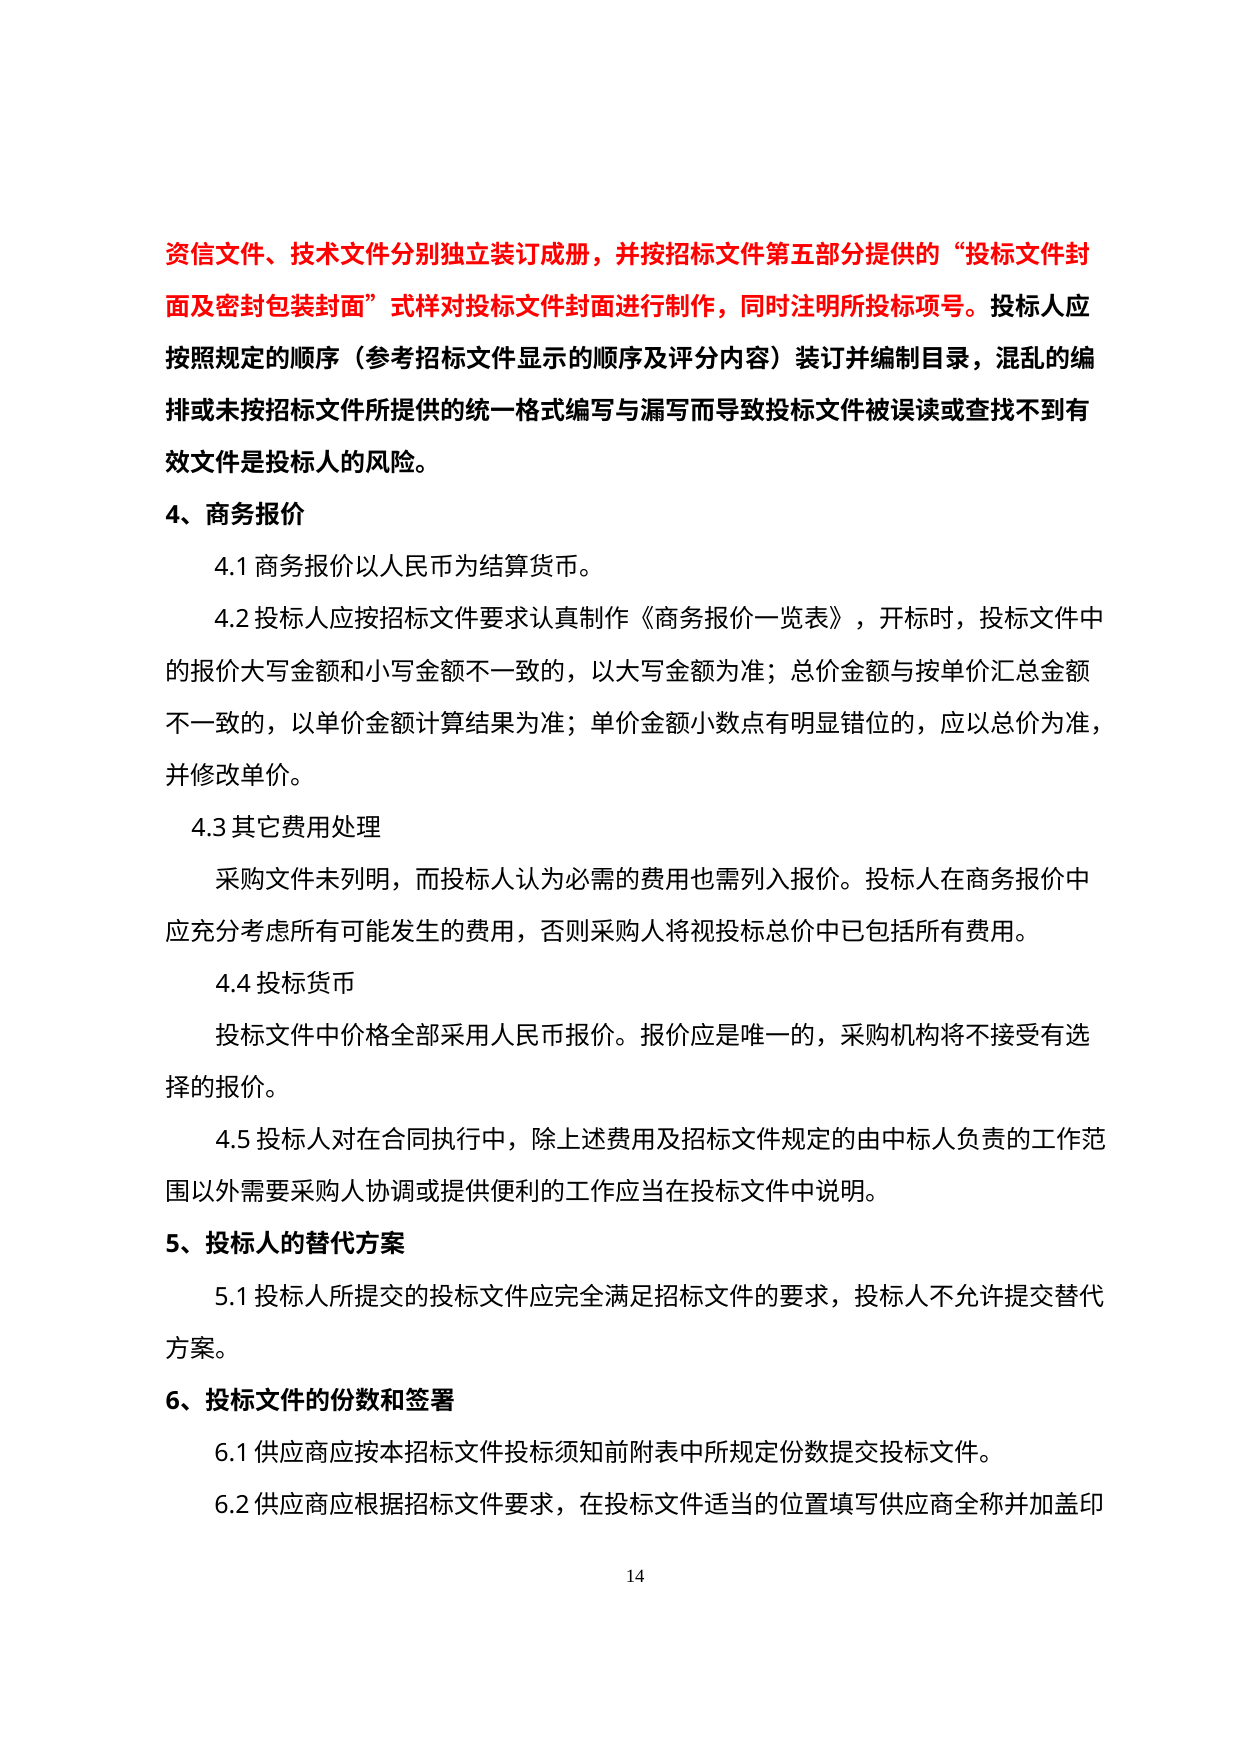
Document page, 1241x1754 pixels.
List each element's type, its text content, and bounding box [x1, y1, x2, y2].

text 5.1投标人所提交的投标文件应完全满足招标文件的要求，投标人不允许提交替代方案。 [165, 1260, 1107, 1364]
text 4、商务报价 [165, 479, 1107, 531]
text 4.4投标货币 [165, 948, 1107, 1000]
text 4.2投标人应按招标文件要求认真制作《商务报价一览表》，开标时，投标文件中的报价大写金额和小写金额不一致的，以大写金额为准；总价金额与按单价汇总金额不一致的，以单价金额计算结果为准；单价金额小数点有明显错位的，应以总价为准，并修改单价。 4.3其它费用处理 [165, 583, 1107, 843]
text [165, 218, 1107, 479]
text 6.1供应商应按本招标文件投标须知前附表中所规定份数提交投标文件。 [165, 1416, 1107, 1468]
text 4.5投标人对在合同执行中，除上述费用及招标文件规定的由中标人负责的工作范围以外需要采购人协调或提供便利的工作应当在投标文件中说明。 [165, 1104, 1107, 1208]
text 采购文件未列明，而投标人认为必需的费用也需列入报价。投标人在商务报价中应充分考虑所有可能发生的费用，否则采购人将视投标总价中已包括所有费用。 [165, 843, 1107, 948]
text 投标文件中价格全部采用人民币报价。报价应是唯一的，采购机构将不接受有选择的报价。 [165, 1000, 1107, 1104]
text 5、投标人的替代方案 [165, 1208, 1107, 1260]
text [165, 1468, 1107, 1521]
text 4.1商务报价以人民币为结算货币。 [165, 531, 1107, 583]
text 6、投标文件的份数和签署 [165, 1364, 1107, 1416]
